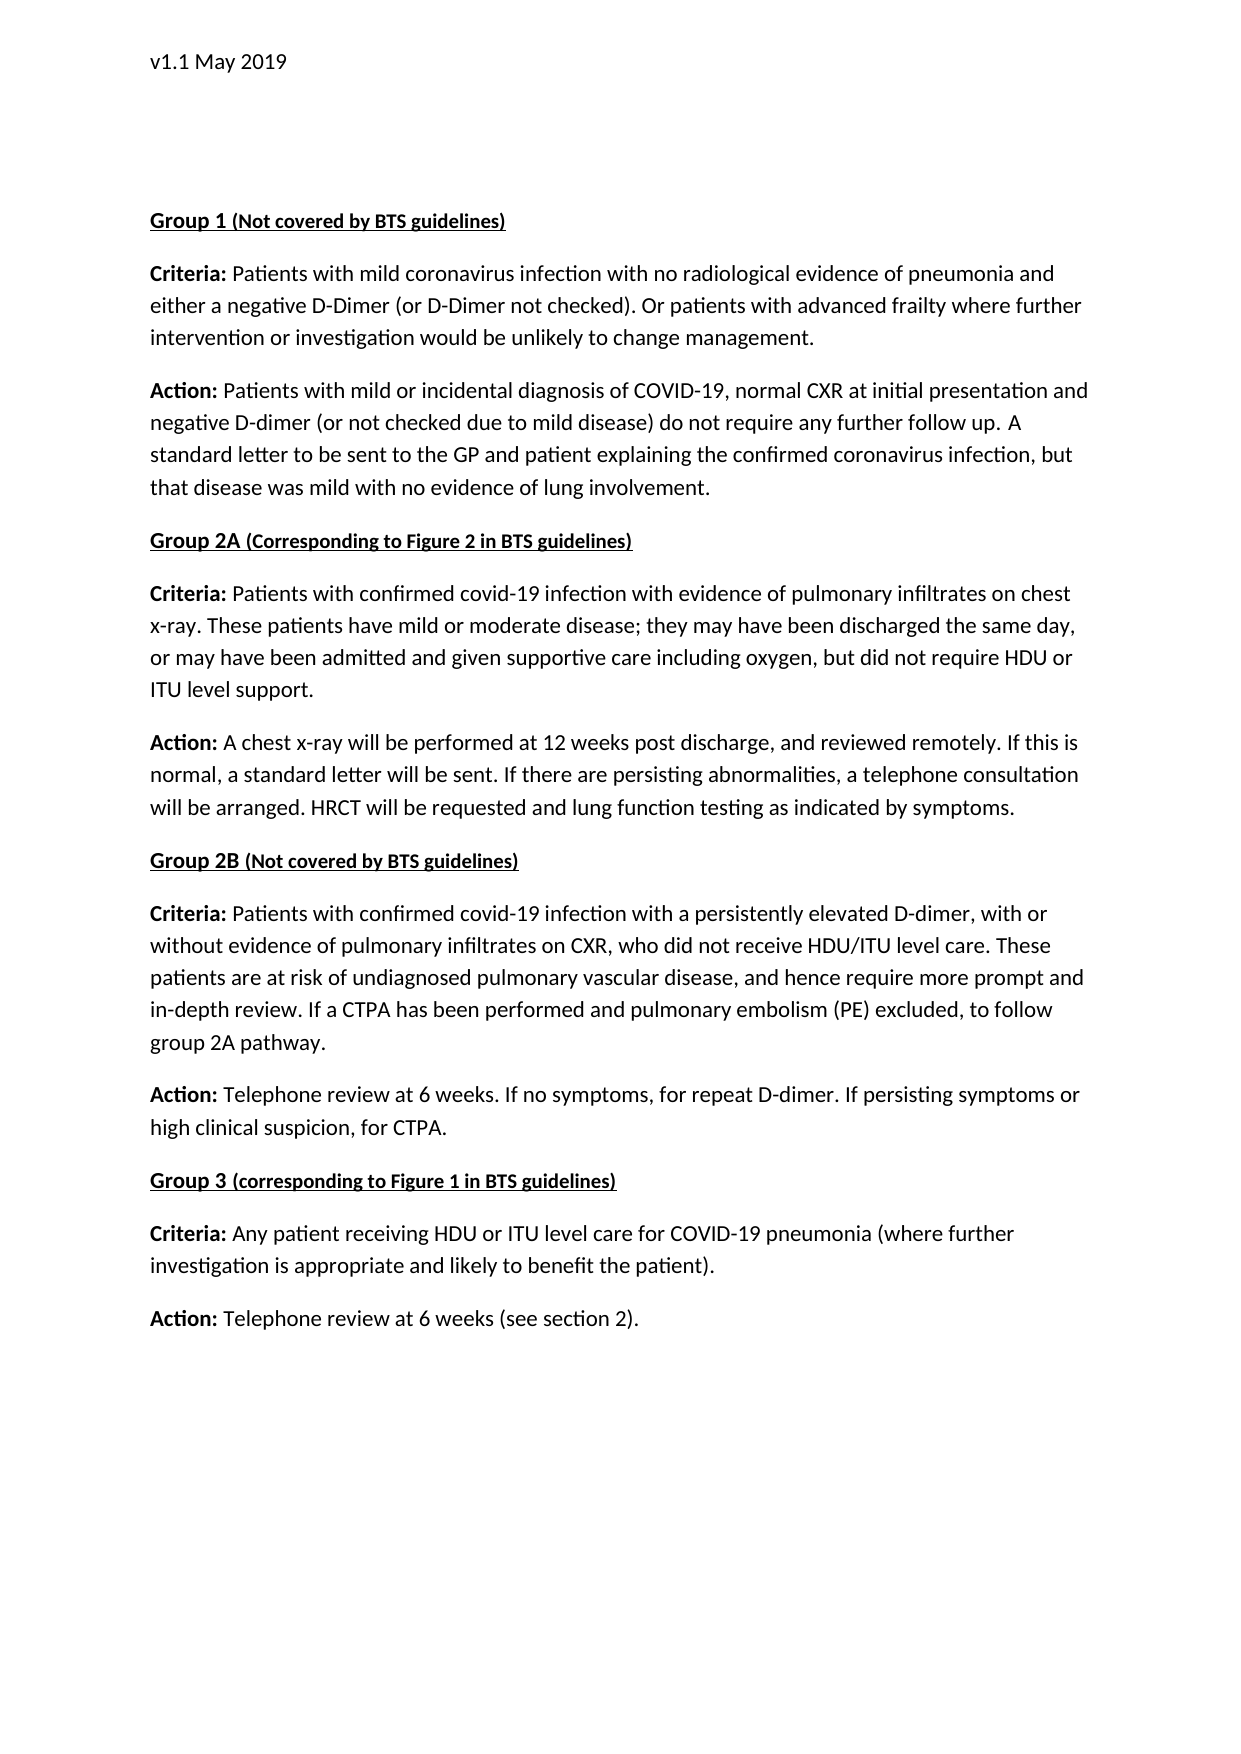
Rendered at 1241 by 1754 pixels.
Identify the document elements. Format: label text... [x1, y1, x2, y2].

text Group 2B (Not covered by BTS guidelines) [150, 846, 1090, 874]
text Criteria: Any patient receiving HDU or ITU level care for COVID-19 pneumonia (where further investigation is appropriate and likely to benefit the patient). [150, 1219, 1090, 1279]
text Action: A chest x-ray will be performed at 12 weeks post discharge, and reviewed remotely. If this is normal, a standard letter will be sent. If there are persisting abnormalities, a telephone consultation will be arranged. HRCT will be requested. [150, 728, 1090, 821]
text Group 1 (Not covered by BTS guidelines) [150, 206, 1090, 234]
text Action: Telephone review at 6 weeks (see section 2). [150, 1304, 1090, 1332]
text Action: Telephone review at 6 weeks. If no symptoms, for repeat D-dimer. If persisting symptoms or high clinical suspicion, for CTPA. [150, 1081, 1090, 1141]
text Criteria: Patients with confirmed covid-19 infection with a persistently elevated D-dimer, with or without evidence of pulmonary infiltrates on CXR, who did not receive HDU/ITU level care. These patients are at risk of undiagnosed pulmonary vascular disease, and hence require more prompt and in-depth review. If a CTPA has been performed and pulmonary embolism (PE) excluded, to follow group 2A pathway. [150, 899, 1090, 1056]
text Criteria: Patients with mild coronavirus infection with no radiological evidence of pneumonia and either a negative D-Dimer (or D-Dimer not checked). Or patients with advanced frailty where further intervention or investigation would be unlikely to change management. [150, 259, 1090, 351]
text Action: Patients with mild or incidental diagnosis of COVID-19, normal CXR at initial presentation and negative D-dimer (or not checked due to mild disease) do not require any further follow up. A standard letter to be sent to the GP and patient explaining the confirmed coronavirus infection, but that disease was mild with no evidence of lung involvement. [150, 376, 1090, 501]
text Group 2A (Corresponding to Figure 2 in BTS guidelines) [150, 526, 1090, 554]
text Group 3 (corresponding to Figure 1 in BTS guidelines) [150, 1166, 1090, 1194]
text Criteria: Patients with confirmed covid-19 infection with evidence of pulmonary infiltrates on chest x-ray. These patients have mild or moderate disease; they may have been discharged the same day, or may have been admitted and given supportive care including oxygen, but did not require HDU or ITU level support. [150, 579, 1090, 703]
